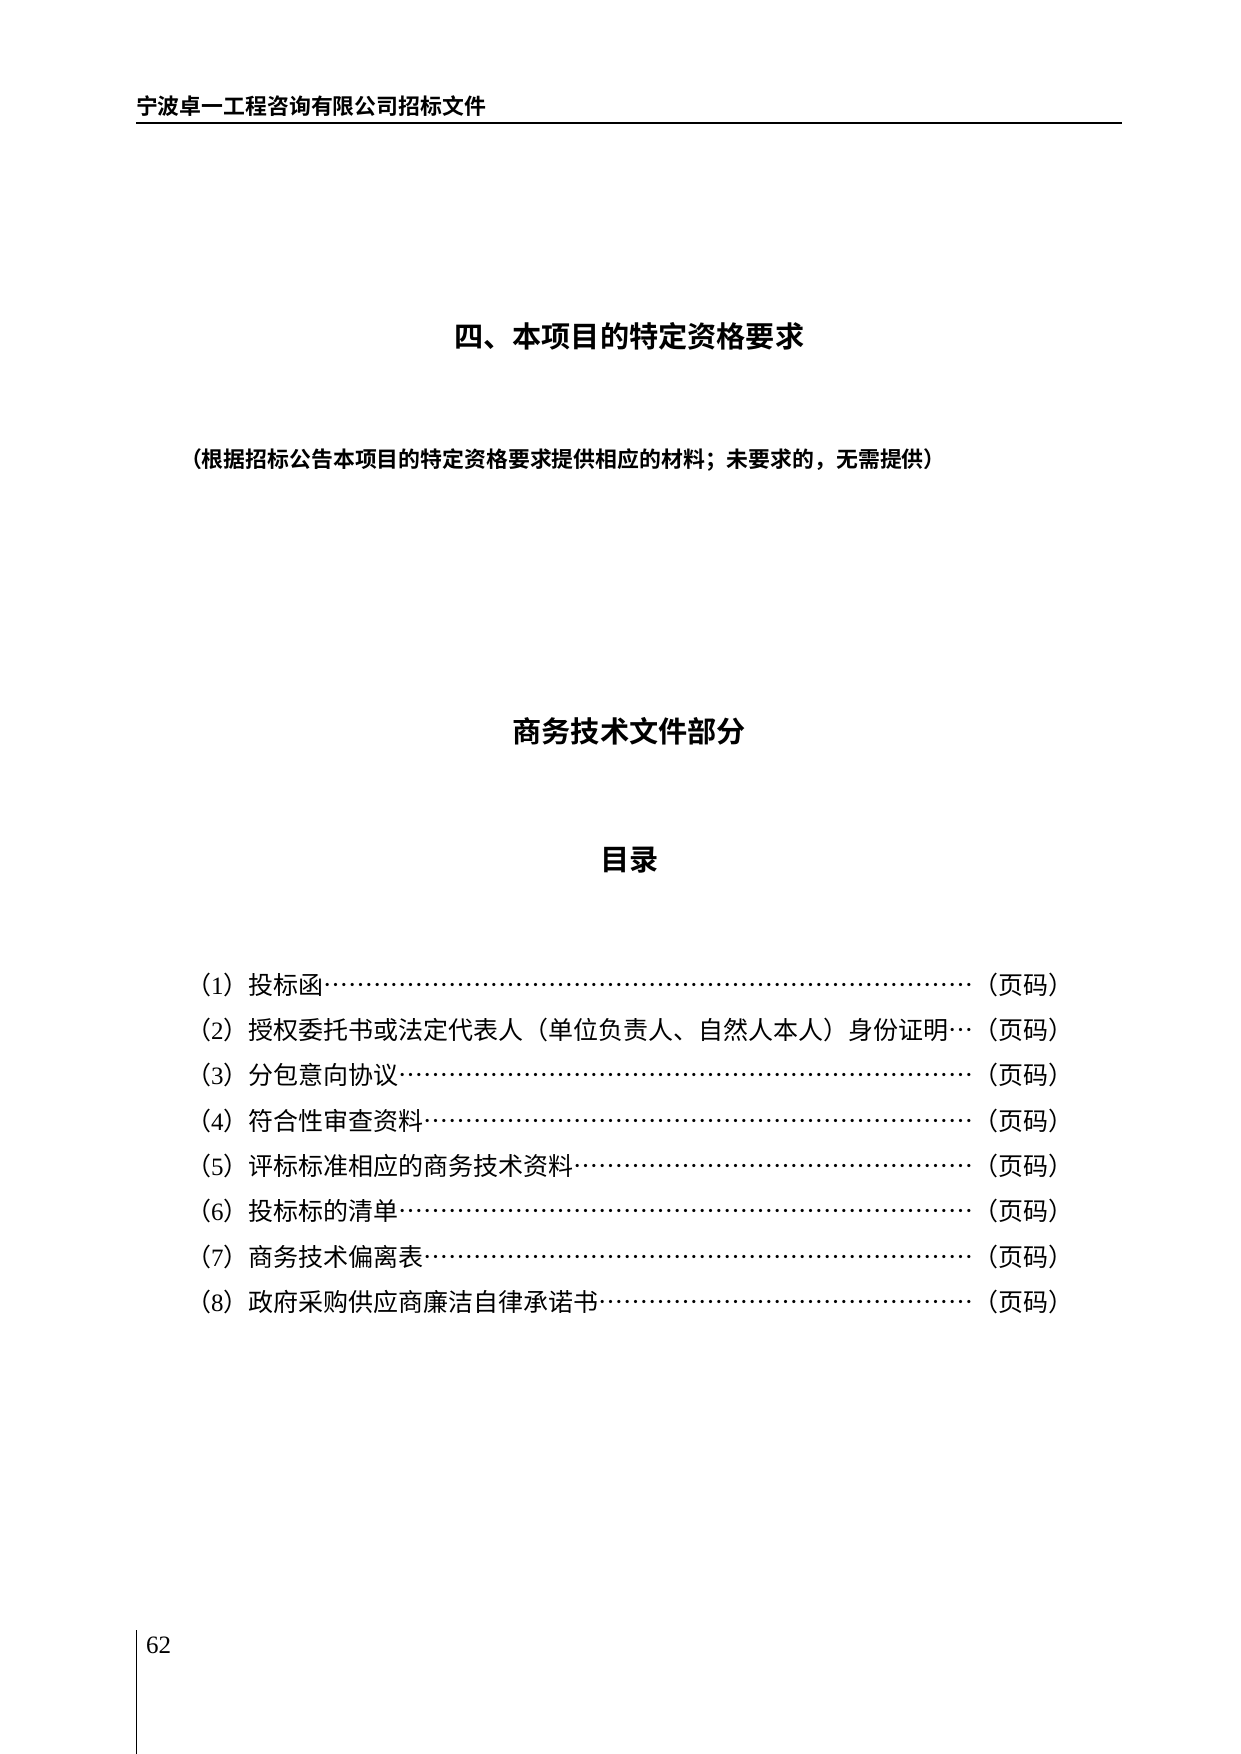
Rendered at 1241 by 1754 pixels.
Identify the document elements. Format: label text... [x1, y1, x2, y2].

text （4）符合性审查资料…………………………………………………………（页码） [136, 1101, 1122, 1137]
text 商务技术文件部分 [136, 708, 1122, 751]
text （3）分包意向协议……………………………………………………………（页码） [136, 1056, 1122, 1092]
text （7）商务技术偏离表…………………………………………………………（页码） [136, 1237, 1122, 1273]
text 目录 [136, 837, 1122, 879]
text （6）投标标的清单……………………………………………………………（页码） [136, 1192, 1122, 1228]
text （5）评标标准相应的商务技术资料…………………………………………（页码） [136, 1146, 1122, 1183]
text 四、本项目的特定资格要求 [136, 313, 1122, 356]
list （根据招标公告本项目的特定资格要求提供相应的材料；未要求的，无需提供） [136, 442, 1122, 473]
text （1）投标函……………………………………………………………………（页码） [136, 965, 1122, 1001]
text （8）政府采购供应商廉洁自律承诺书………………………………………（页码） [136, 1282, 1122, 1319]
text （2）授权委托书或法定代表人（单位负责人、自然人本人）身份证明…（页码） [136, 1011, 1122, 1047]
